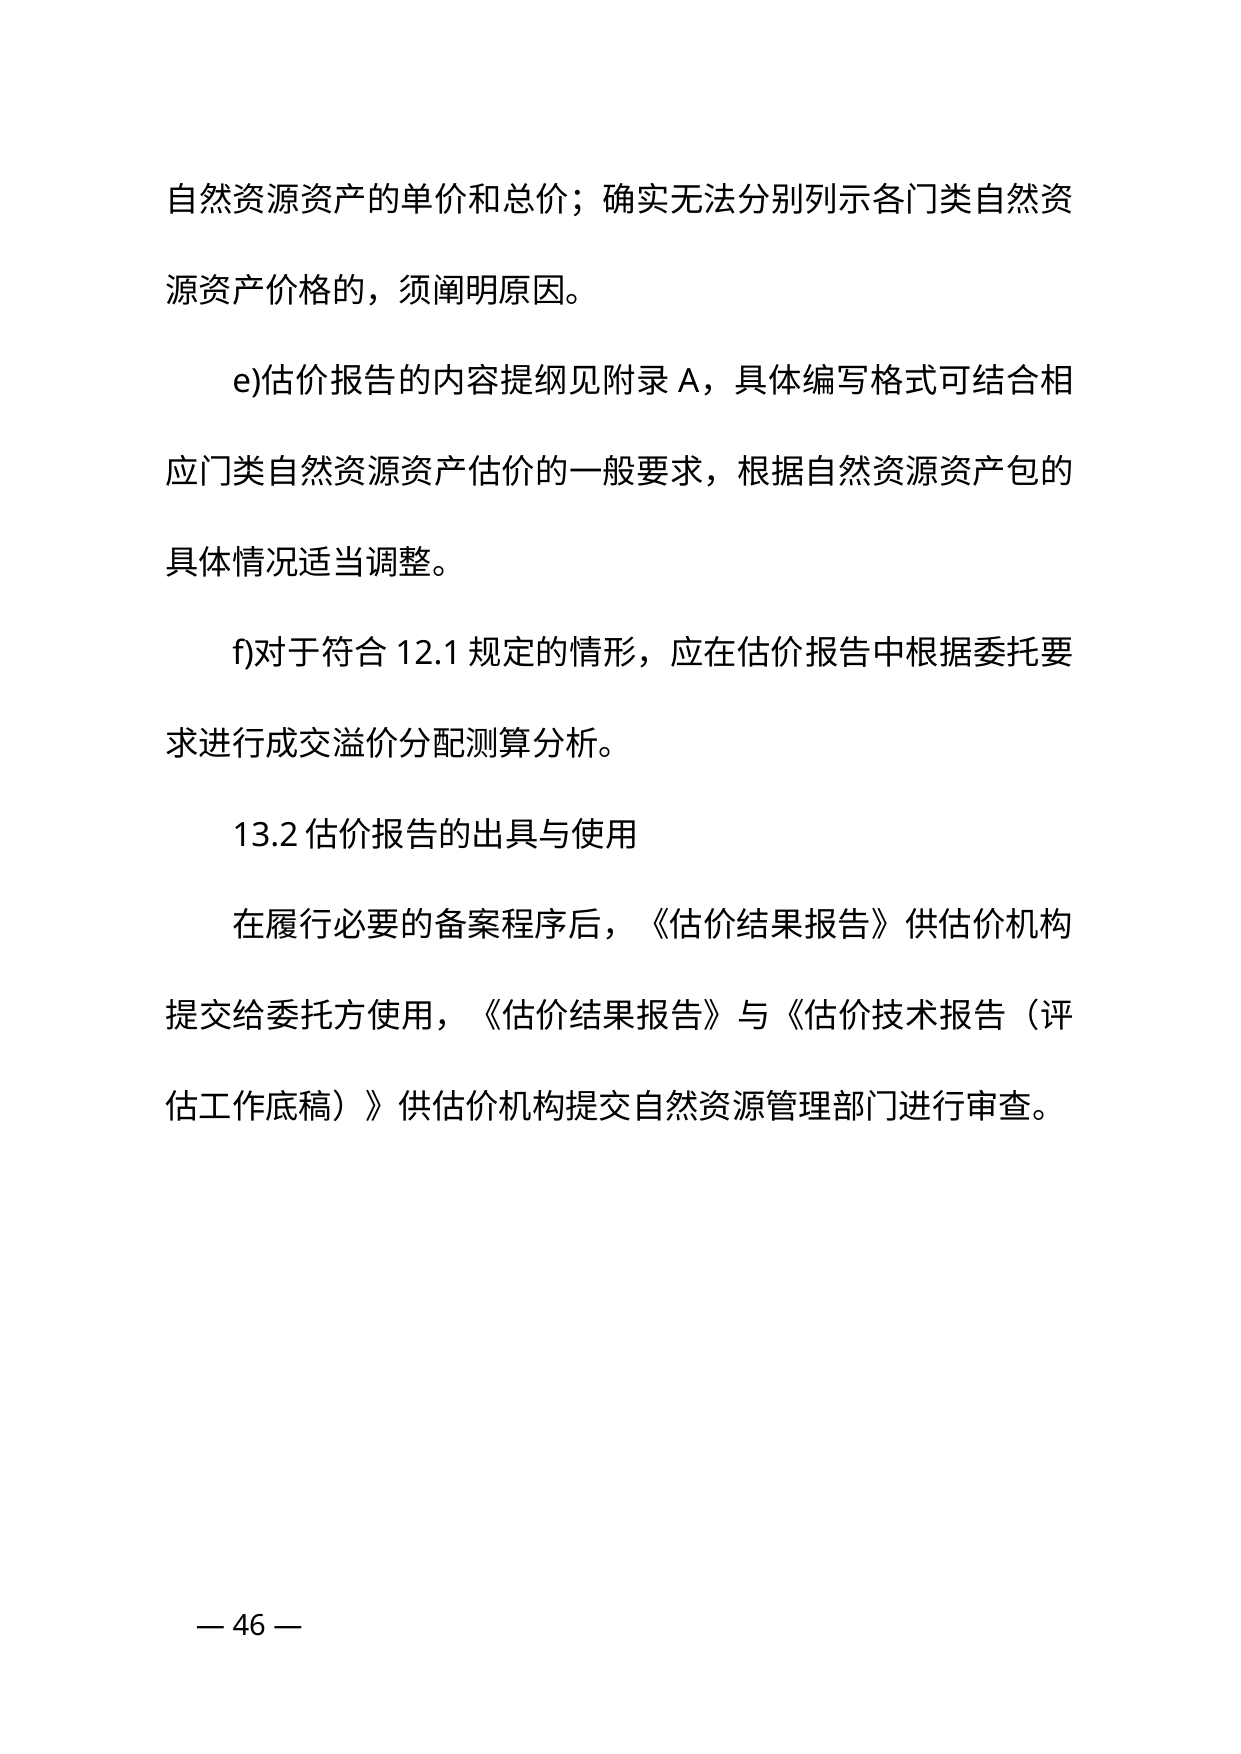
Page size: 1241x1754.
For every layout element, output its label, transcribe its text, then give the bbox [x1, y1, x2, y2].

list f)对于符合12.1规定的情形，应在估价报告中根据委托要求进行成交溢价分配测算分析。 [165, 605, 1075, 786]
list e)估价报告的内容提纲见附录A，具体编写格式可结合相应门类自然资源资产估价的一般要求，根据自然资源资产包的具体情况适当调整。 [165, 333, 1075, 605]
text 13.2估价报告的出具与使用 [165, 786, 1075, 877]
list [165, 152, 1075, 333]
text 在履行必要的备案程序后，《估价结果报告》供估价机构提交给委托方使用，《估价结果报告》与《估价技术报告（评估工作底稿）》供估价机构提交自然资源管理部门进行审查。 [165, 877, 1075, 1149]
